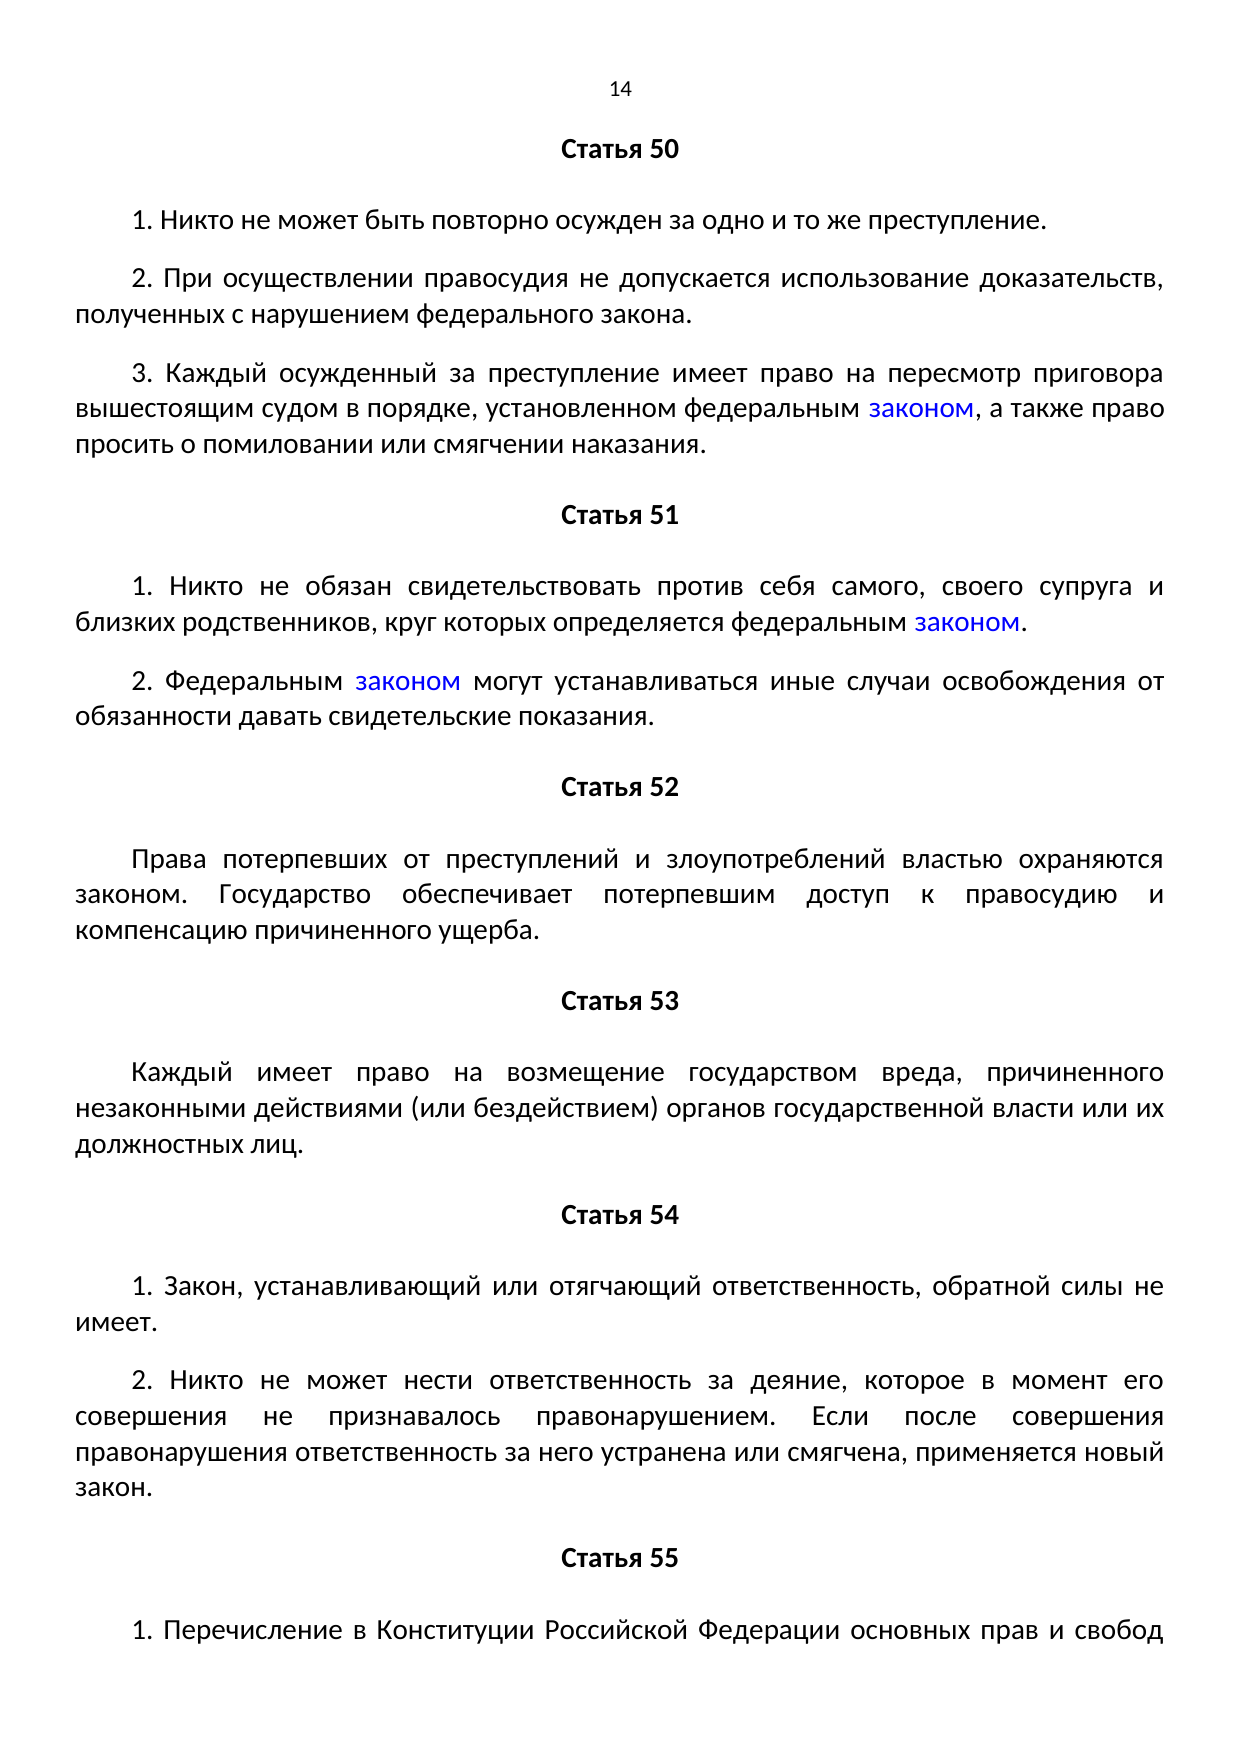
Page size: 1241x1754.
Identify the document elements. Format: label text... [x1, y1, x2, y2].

text 2. Федеральным законом могут устанавливаться иные случаи освобождения от обязанности давать свидетельские показания. [75, 662, 1165, 733]
title Статья 51 [75, 496, 1165, 532]
title Статья 52 [75, 768, 1165, 804]
text 1. Никто не обязан свидетельствовать против себя самого, своего супруга и близких родственников, круг которых определяется федеральным законом. [75, 567, 1165, 639]
title Статья 50 [75, 130, 1165, 165]
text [75, 1611, 1165, 1646]
text 2. При осуществлении правосудия не допускается использование доказательств, полученных с нарушением федерального закона. [75, 259, 1165, 331]
text 1. Закон, устанавливающий или отягчающий ответственность, обратной силы не имеет. [75, 1267, 1165, 1338]
text 3. Каждый осужденный за преступление имеет право на пересмотр приговора вышестоящим судом в порядке, установленном федеральным законом, а также право просить о помиловании или смягчении наказания. [75, 354, 1165, 461]
title Статья 55 [75, 1539, 1165, 1575]
text 2. Никто не может нести ответственность за деяние, которое в момент его совершения не признавалось правонарушением. Если после совершения правонарушения ответственность за него устранена или смягчена, применяется новый закон. [75, 1361, 1165, 1504]
text Каждый имеет право на возмещение государством вреда, причиненного незаконными действиями (или бездействием) органов государственной власти или их должностных лиц. [75, 1053, 1165, 1160]
text 1. Никто не может быть повторно осужден за одно и то же преступление. [75, 201, 1165, 237]
text Права потерпевших от преступлений и злоупотреблений властью охраняются законом. Государство обеспечивает потерпевшим доступ к правосудию и компенсацию причиненного ущерба. [75, 840, 1165, 947]
title Статья 54 [75, 1196, 1165, 1232]
title Статья 53 [75, 982, 1165, 1018]
